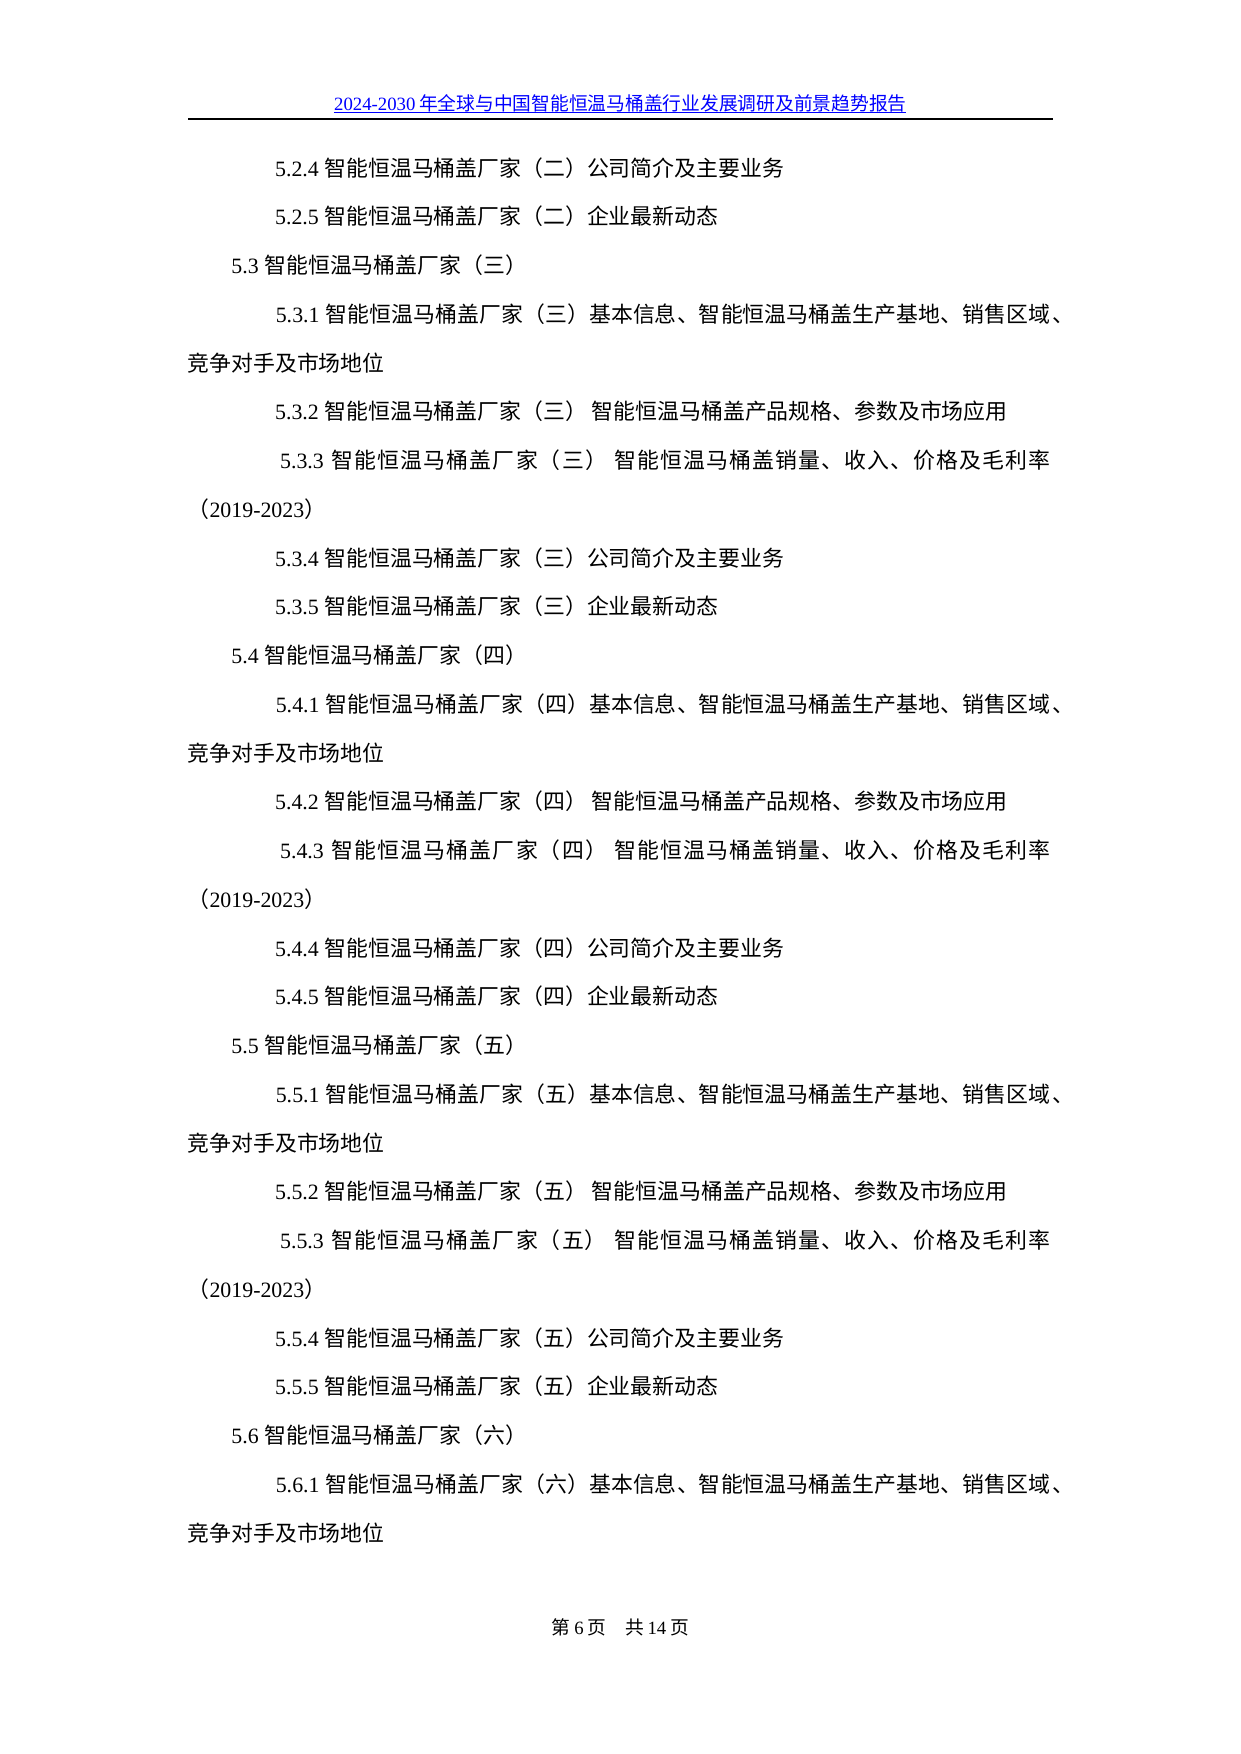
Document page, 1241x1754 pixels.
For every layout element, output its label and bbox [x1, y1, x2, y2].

text [187, 150, 1053, 1548]
